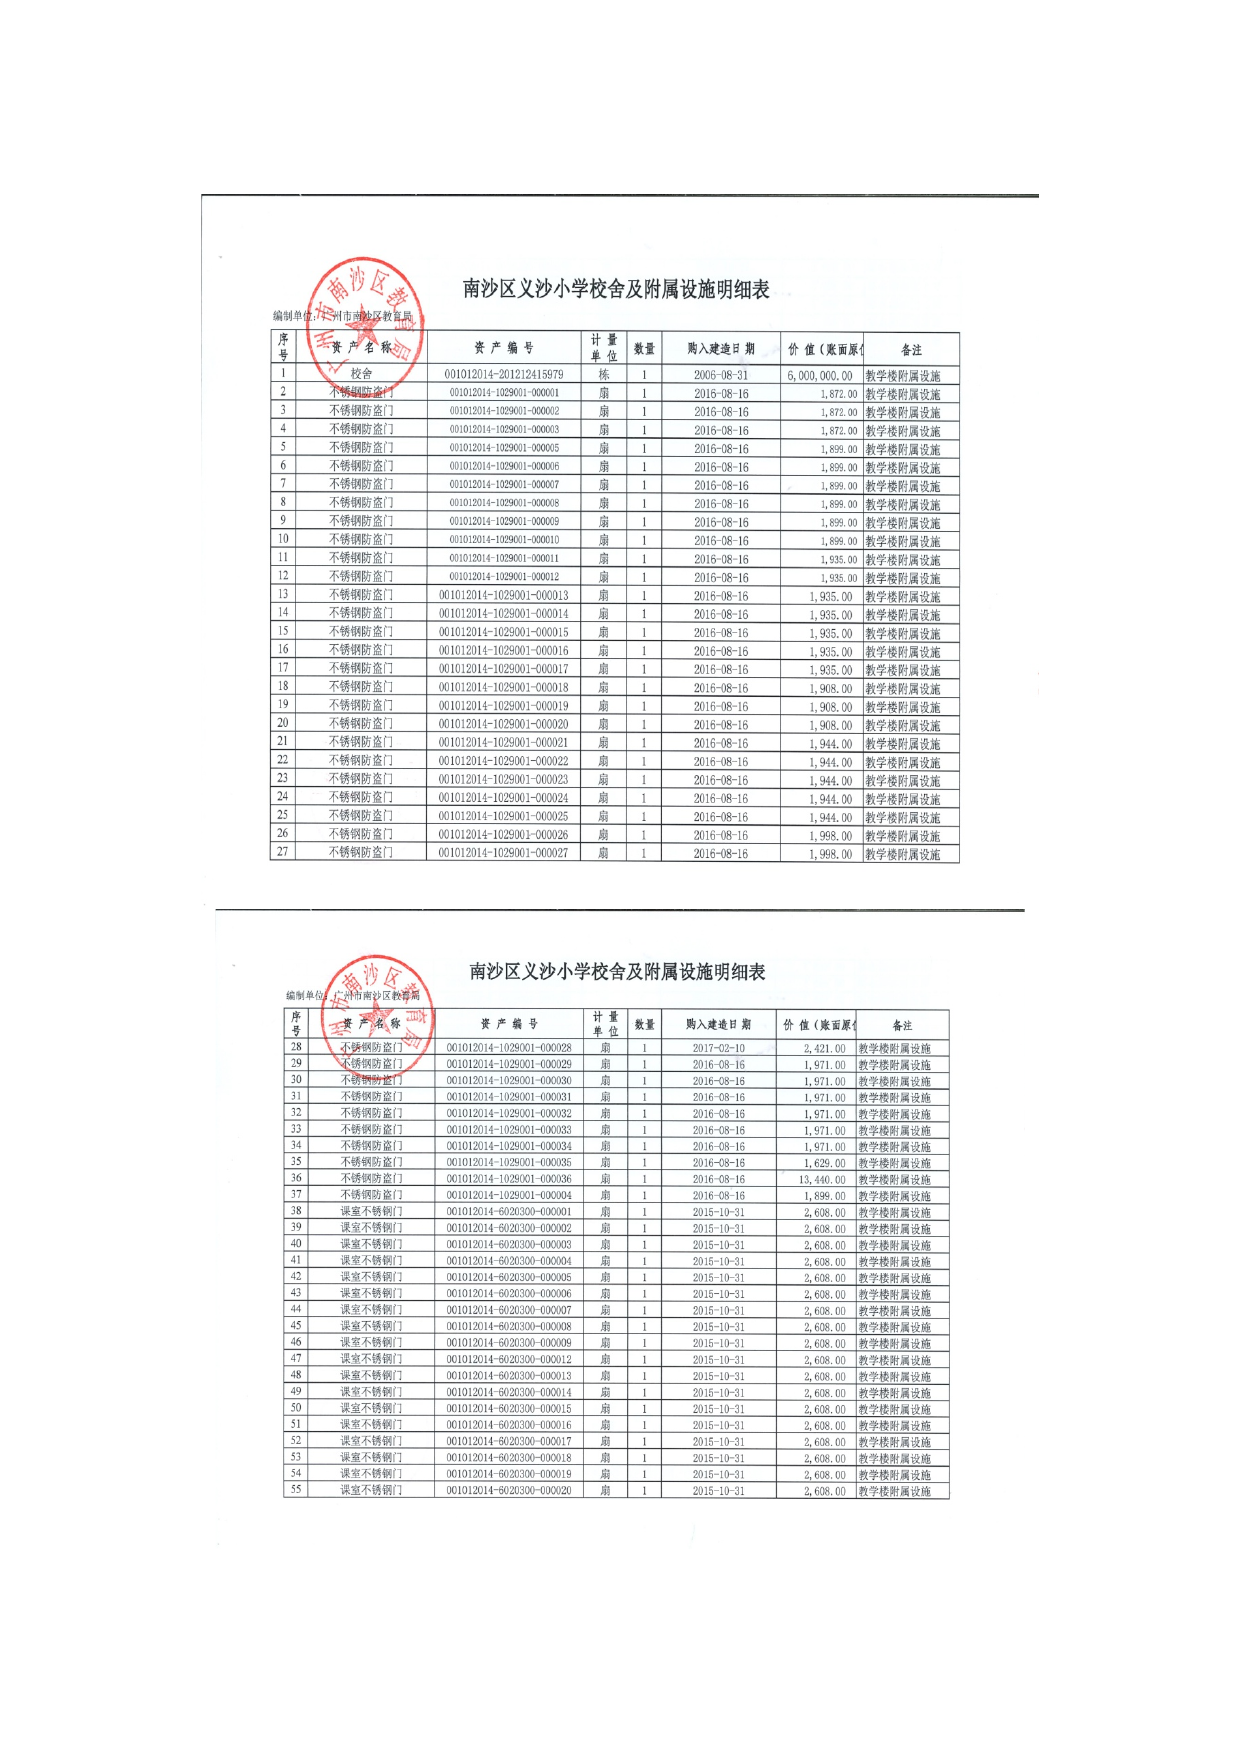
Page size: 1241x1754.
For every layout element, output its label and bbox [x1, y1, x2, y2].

picture [201, 194, 1039, 1549]
